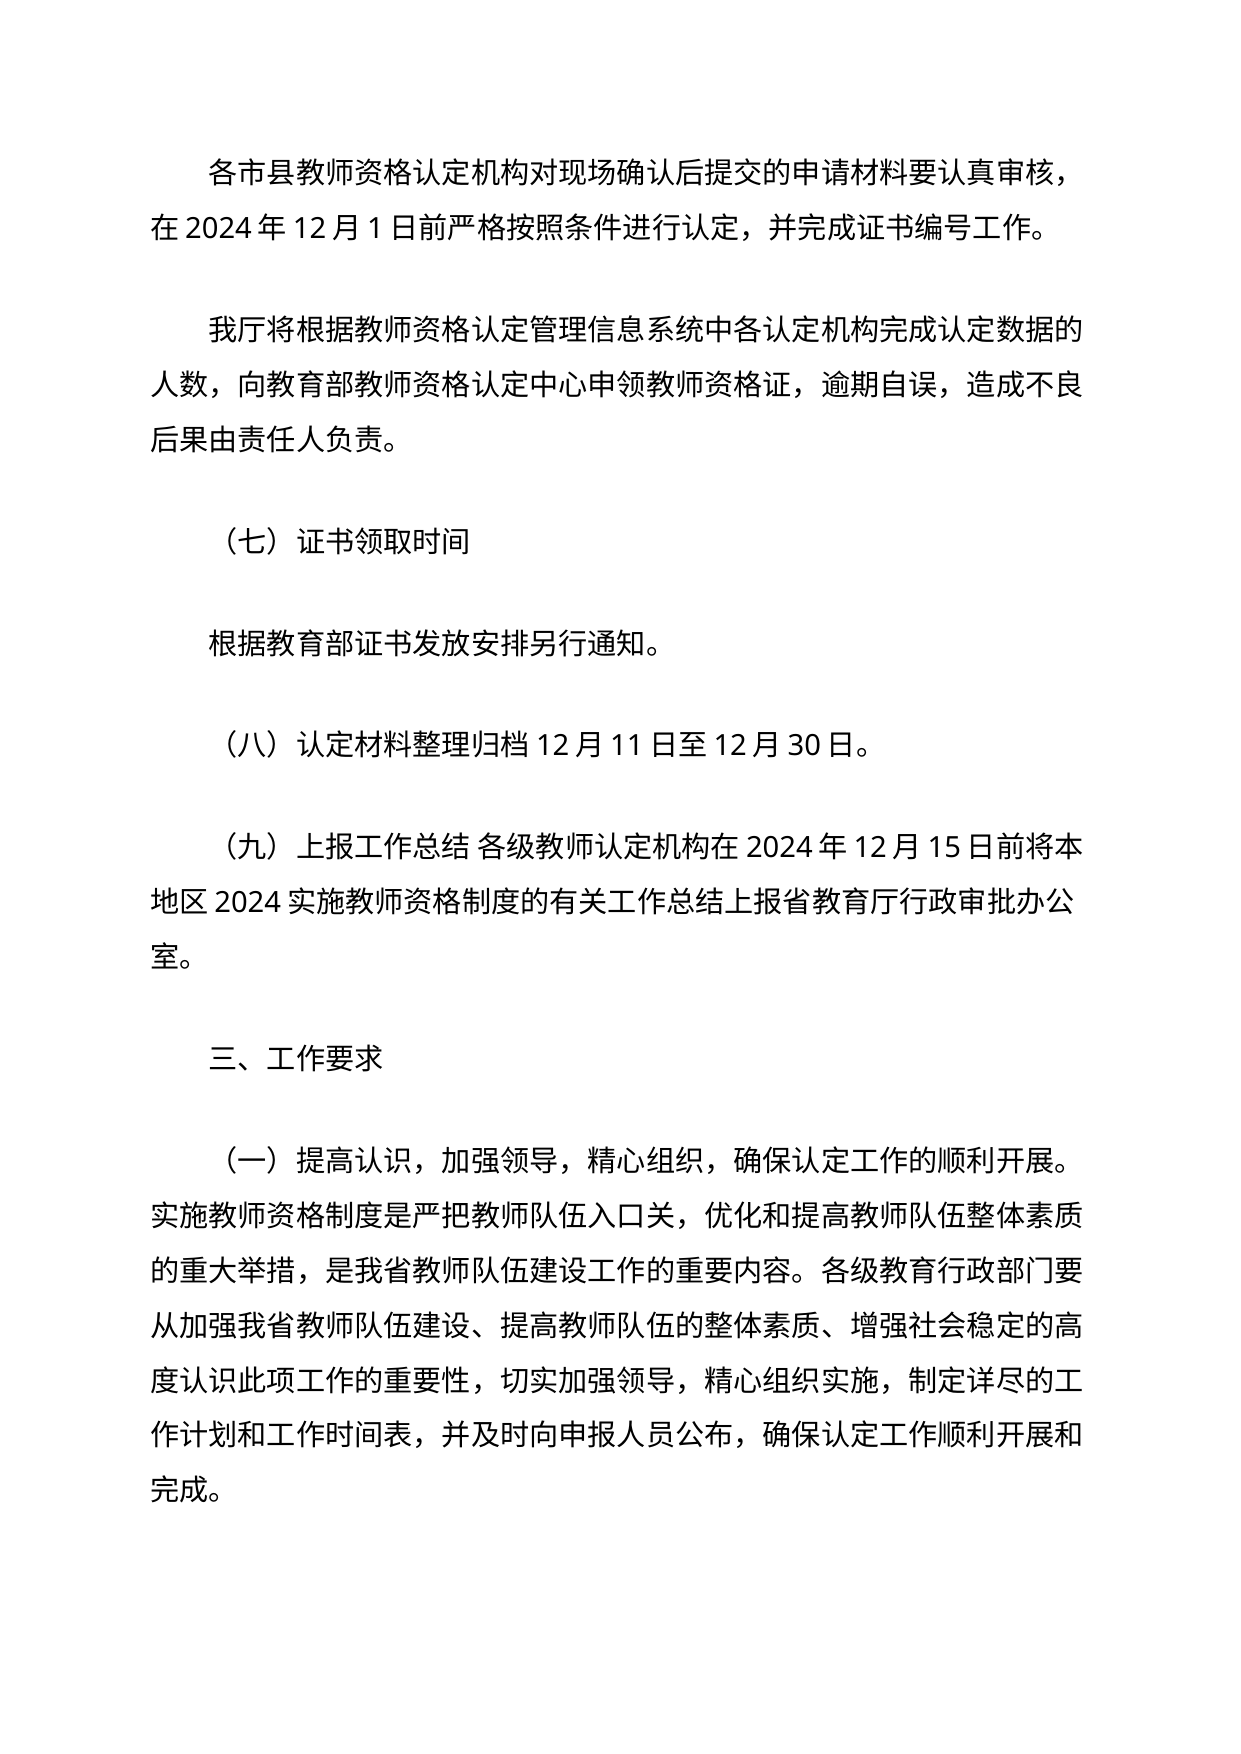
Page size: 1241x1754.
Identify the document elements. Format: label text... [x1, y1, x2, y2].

text 各市县教师资格认定机构对现场确认后提交的申请材料要认真审核，在2024年12月1日前严格按照条件进行认定，并完成证书编号工作。 [150, 150, 1090, 247]
text （九）上报工作总结 各级教师认定机构在2024年12月15日前将本地区2024实施教师资格制度的有关工作总结上报省教育厅行政审批办公室。 [150, 824, 1090, 976]
text 三、工作要求 [150, 1036, 1090, 1078]
text 我厅将根据教师资格认定管理信息系统中各认定机构完成认定数据的人数，向教育部教师资格认定中心申领教师资格证，逾期自误，造成不良后果由责任人负责。 [150, 307, 1090, 459]
text （八）认定材料整理归档 12月11日至12月30日。 [150, 722, 1090, 764]
text 根据教育部证书发放安排另行通知。 [150, 620, 1090, 662]
text （七）证书领取时间 [150, 518, 1090, 561]
text （一）提高认识，加强领导，精心组织，确保认定工作的顺利开展。实施教师资格制度是严把教师队伍入口关，优化和提高教师队伍整体素质的重大举措，是我省教师队伍建设工作的重要内容。各级教育行政部门要从加强我省教师队伍建设、提高教师队伍的整体素质、增强社会稳定的高度认识此项工作的重要性，切实加强领导，精心组织实施，制定详尽的工作计划和工作时间表，并及时向申报人员公布，确保认定工作顺利开展和完成。 [150, 1137, 1090, 1509]
